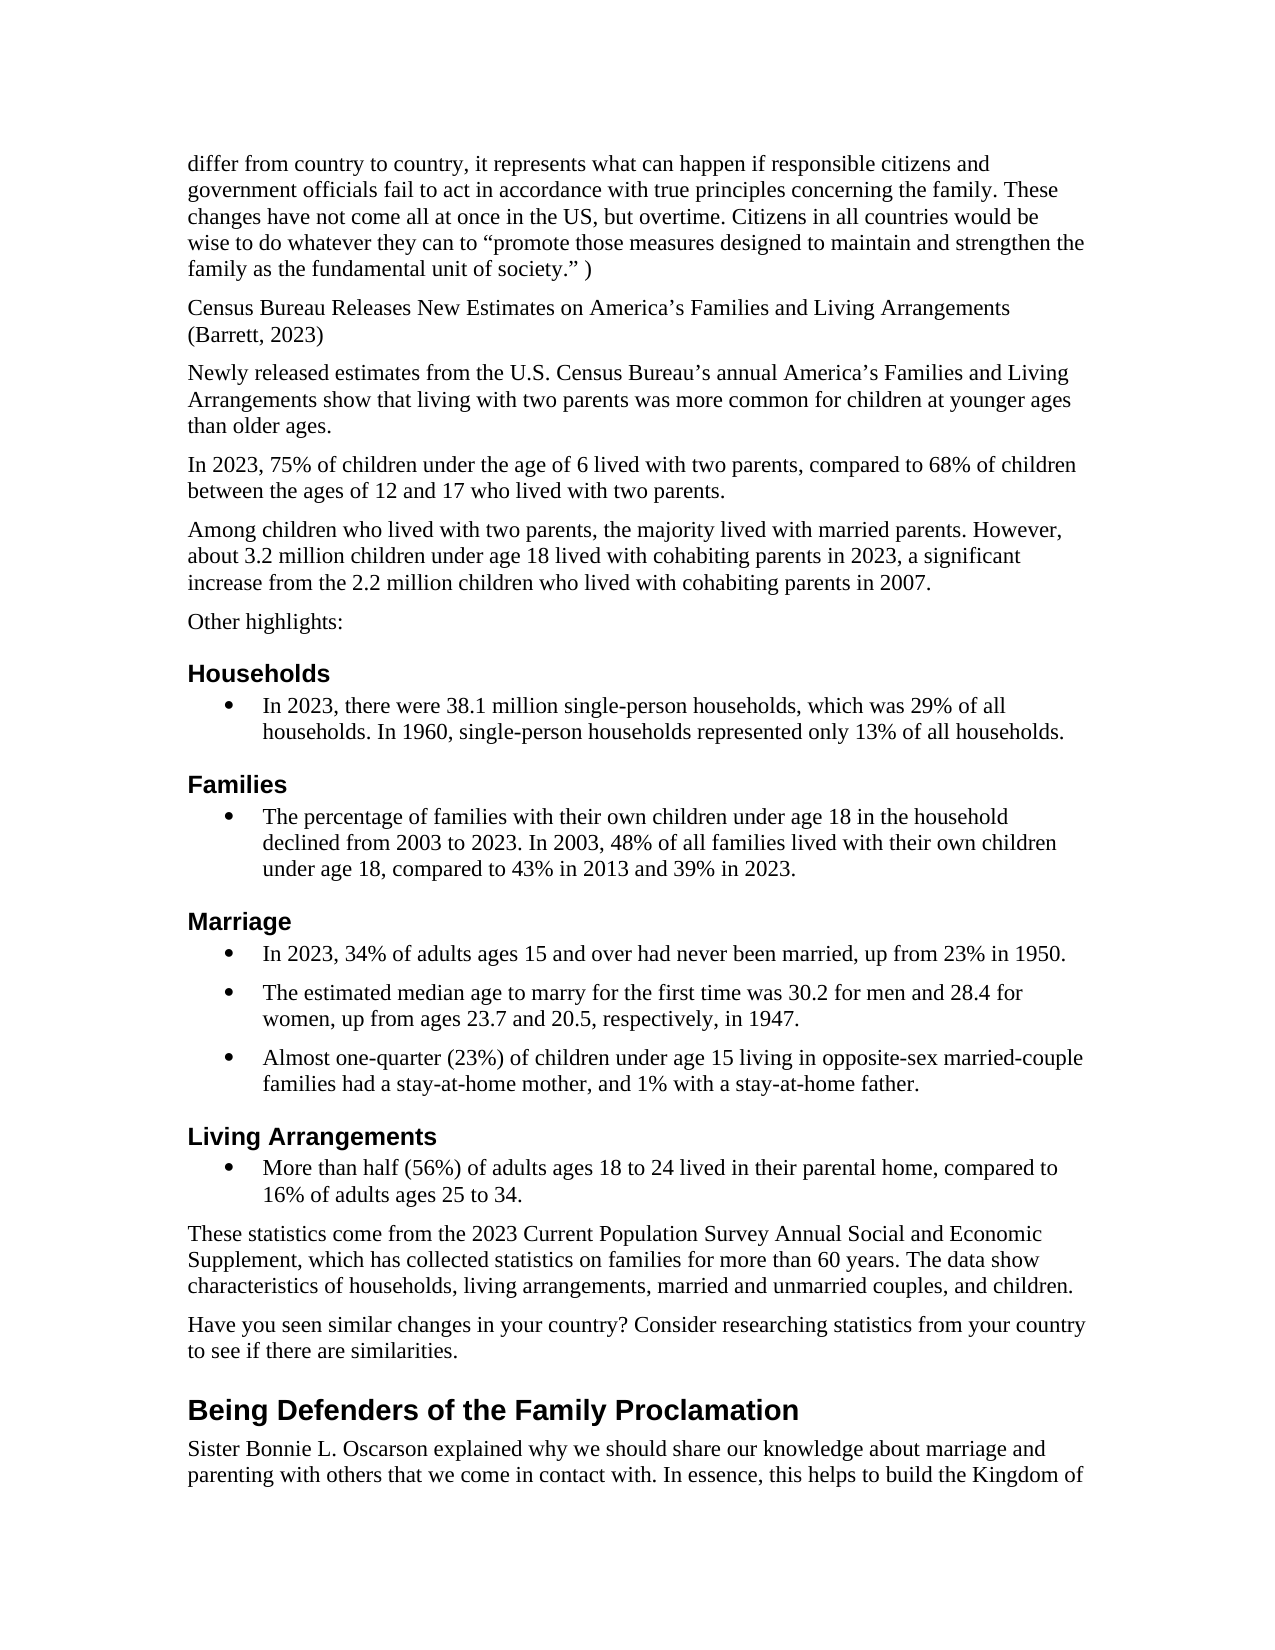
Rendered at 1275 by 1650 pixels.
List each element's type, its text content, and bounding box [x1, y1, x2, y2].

list Almost one-quarter (23%) of children under age 15 living in opposite-sex married-couple families had a stay-at-home mother, and 1% with a stay-at-home father. [225, 1044, 1087, 1096]
list In 2023, there were 38.1 million single-person households, which was 29% of all households. In 1960, single-person households represented only 13% of all households. [225, 692, 1087, 745]
subtitle Living Arrangements [187, 1121, 1087, 1150]
list The estimated median age to marry for the first time was 30.2 for men and 28.4 for women, up from ages 23.7 and 20.5, respectively, in 1947. [225, 978, 1087, 1031]
subtitle Families [187, 770, 1087, 798]
subtitle Households [187, 659, 1087, 688]
list The percentage of families with their own children under age 18 in the household declined from 2003 to 2023. In 2003, 48% of all families lived with their own children under age 18, compared to 43% in 2013 and 39% in 2023. [225, 803, 1087, 882]
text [187, 1435, 1087, 1488]
text Have you seen similar changes in your country? Consider researching statistics from your country to see if there are similarities. [187, 1311, 1087, 1364]
list In 2023, 34% of adults ages 15 and over had never been married, up from 23% in 1950. [225, 940, 1087, 966]
text In 2023, 75% of children under the age of 6 lived with two parents, compared to 68% of children between the ages of 12 and 17 who lived with two parents. [187, 451, 1087, 504]
list More than half (56%) of adults ages 18 to 24 lived in their parental home, compared to 16% of adults ages 25 to 34. [225, 1154, 1087, 1207]
text Census Bureau Releases New Estimates on America’s Families and Living Arrangements (Barrett, 2023) [187, 294, 1087, 347]
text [187, 150, 1087, 282]
text Newly released estimates from the U.S. Census Bureau’s annual America’s Families and Living Arrangements show that living with two parents was more common for children at younger ages than older ages. [187, 359, 1087, 438]
text These statistics come from the 2023 Current Population Survey Annual Social and Economic Supplement, which has collected statistics on families for more than 60 years. The data show characteristics of households, living arrangements, married and unmarried couples, and children. [187, 1219, 1087, 1299]
subtitle Marriage [187, 907, 1087, 936]
subtitle Being Defenders of the Family Proclamation [187, 1393, 1087, 1427]
text Among children who lived with two parents, the majority lived with married parents. However, about 3.2 million children under age 18 lived with cohabiting parents in 2023, a significant increase from the 2.2 million children who lived with cohabiting parents in 2007. [187, 516, 1087, 595]
text Other highlights: [187, 608, 1087, 634]
